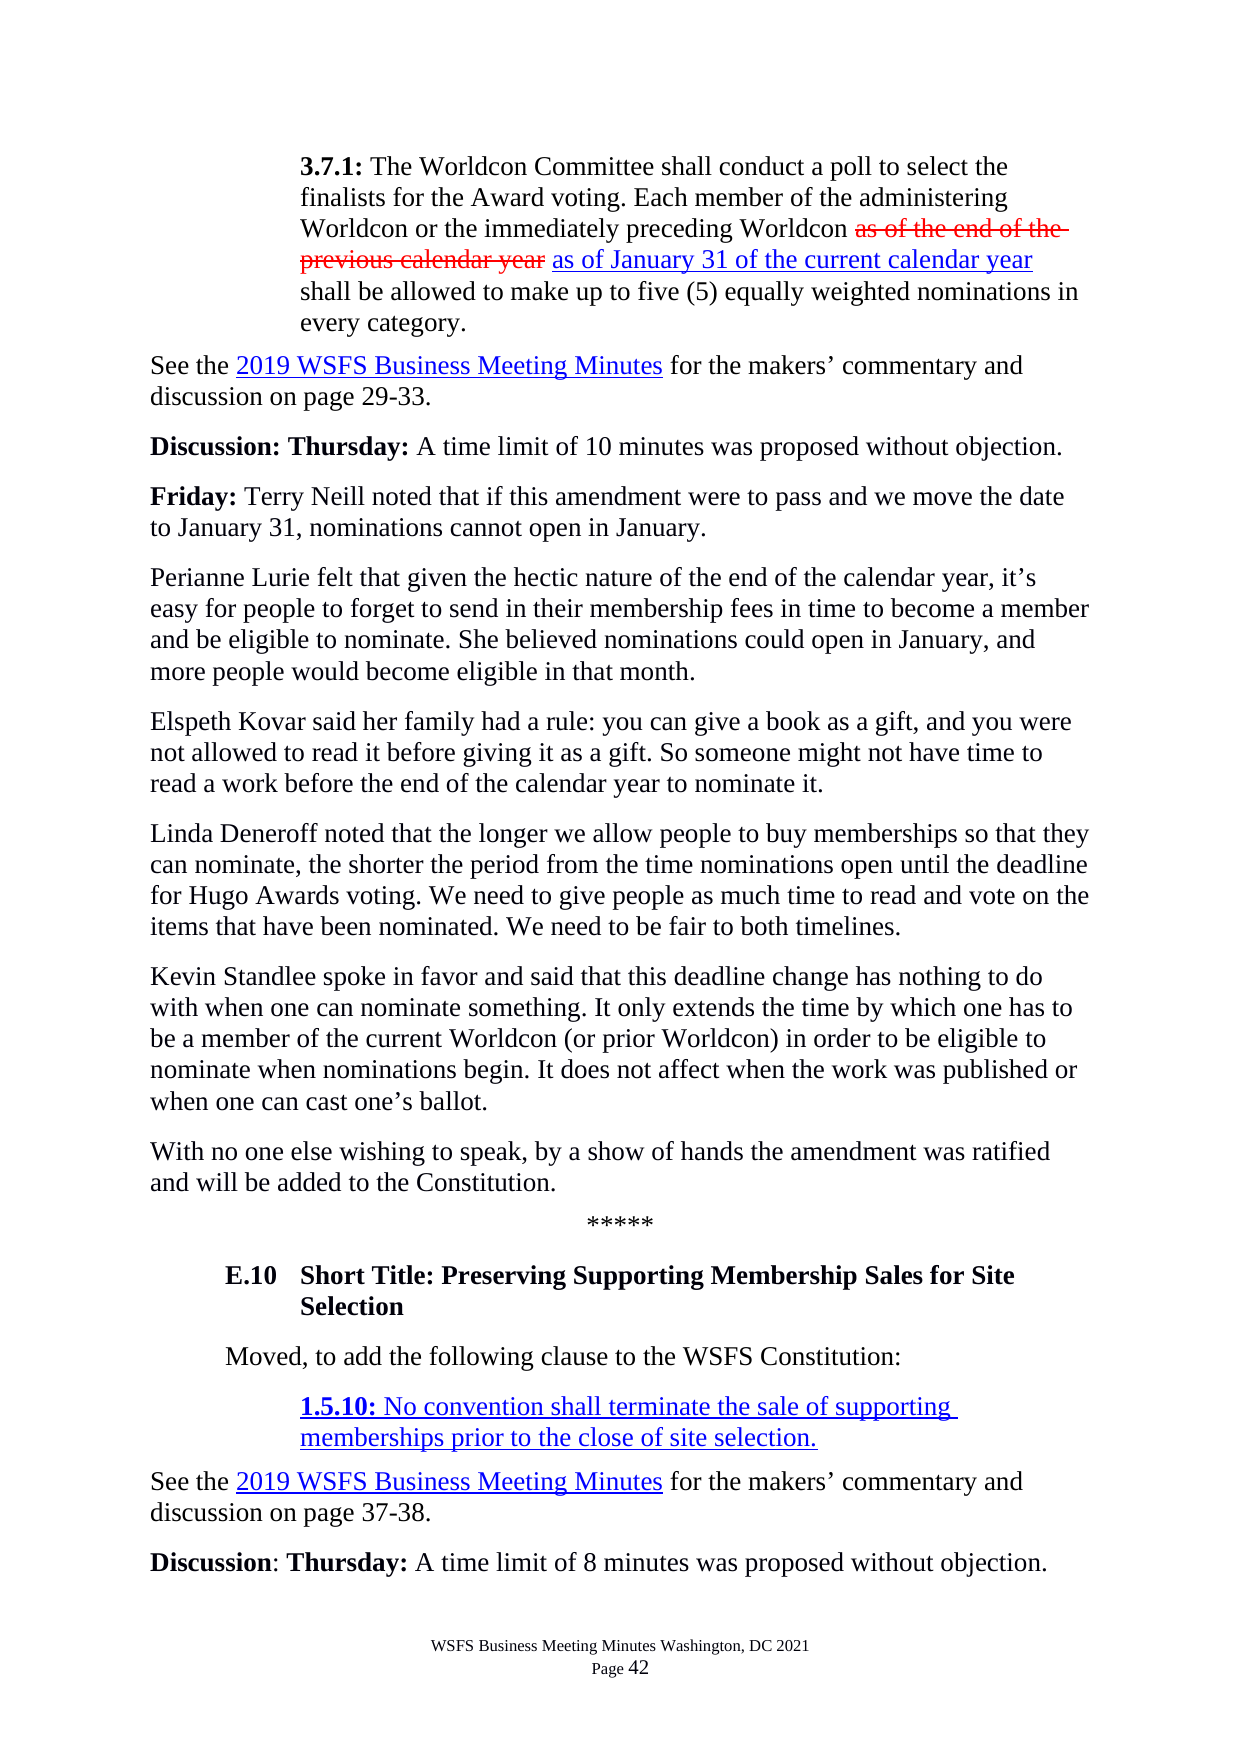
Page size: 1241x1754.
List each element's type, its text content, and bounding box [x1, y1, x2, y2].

text Discussion: Thursday: A time limit of 10 minutes was proposed without objection. [150, 430, 1090, 462]
text ***** [150, 1209, 1090, 1241]
text Perianne Lurie felt that given the hectic nature of the end of the calendar year, it’s easy for people to forget to send in their membership fees in time to become a member and be eligible to nominate. She believed nominations could open in January, and more people would become eligible in that month. [150, 561, 1090, 686]
text Moved, to add the following clause to the WSFS Constitution: [225, 1340, 1090, 1372]
subtitle E.10 Short Title: Preserving Supporting Membership Sales for Site Selection [225, 1259, 1090, 1322]
text Kevin Standlee spoke in favor and said that this deadline change has nothing to do with when one can nominate something. It only extends the time by which one has to be a member of the current Worldcon (or prior Worldcon) in order to be eligible to nominate when nominations begin. It does not affect when the work was published or when one can cast one’s ballot. [150, 960, 1090, 1116]
text Elspeth Kovar said her family had a rule: you can give a book as a gift, and you were not allowed to read it before giving it as a gift. So someone might not have time to read a work before the end of the calendar year to nominate it. [150, 705, 1090, 798]
text Friday: Terry Neill noted that if this amendment were to pass and we move the date to January 31, nominations cannot open in January. [150, 480, 1090, 543]
text 1.5.10: No convention shall terminate the sale of supporting memberships prior to the close of site selection. [300, 1390, 1090, 1453]
text With no one else wishing to speak, by a show of hands the amendment was ratified and will be added to the Constitution. [150, 1135, 1090, 1197]
text 3.7.1: The Worldcon Committee shall conduct a poll to select the finalists for the Award voting. Each member of the administering Worldcon or the immediately preceding Worldcon as of the end of the previous calendar year as of January 31 of the current calendar year shall be allowed to make up to five (5) equally weighted nominations in every category. [300, 150, 1090, 337]
text Linda Deneroff noted that the longer we allow people to buy memberships so that they can nominate, the shorter the period from the time nominations open until the deadline for Hugo Awards voting. We need to give people as much time to read and vote on the items that have been nominated. We need to be fair to both timelines. [150, 817, 1090, 941]
text See the 2019 WSFS Business Meeting Minutes for the makers’ commentary and discussion on page 37-38. [150, 1465, 1090, 1527]
text See the 2019 WSFS Business Meeting Minutes for the makers’ commentary and discussion on page 29-33. [150, 349, 1090, 412]
text Discussion: Thursday: A time limit of 8 minutes was proposed without objection. [150, 1546, 1090, 1577]
